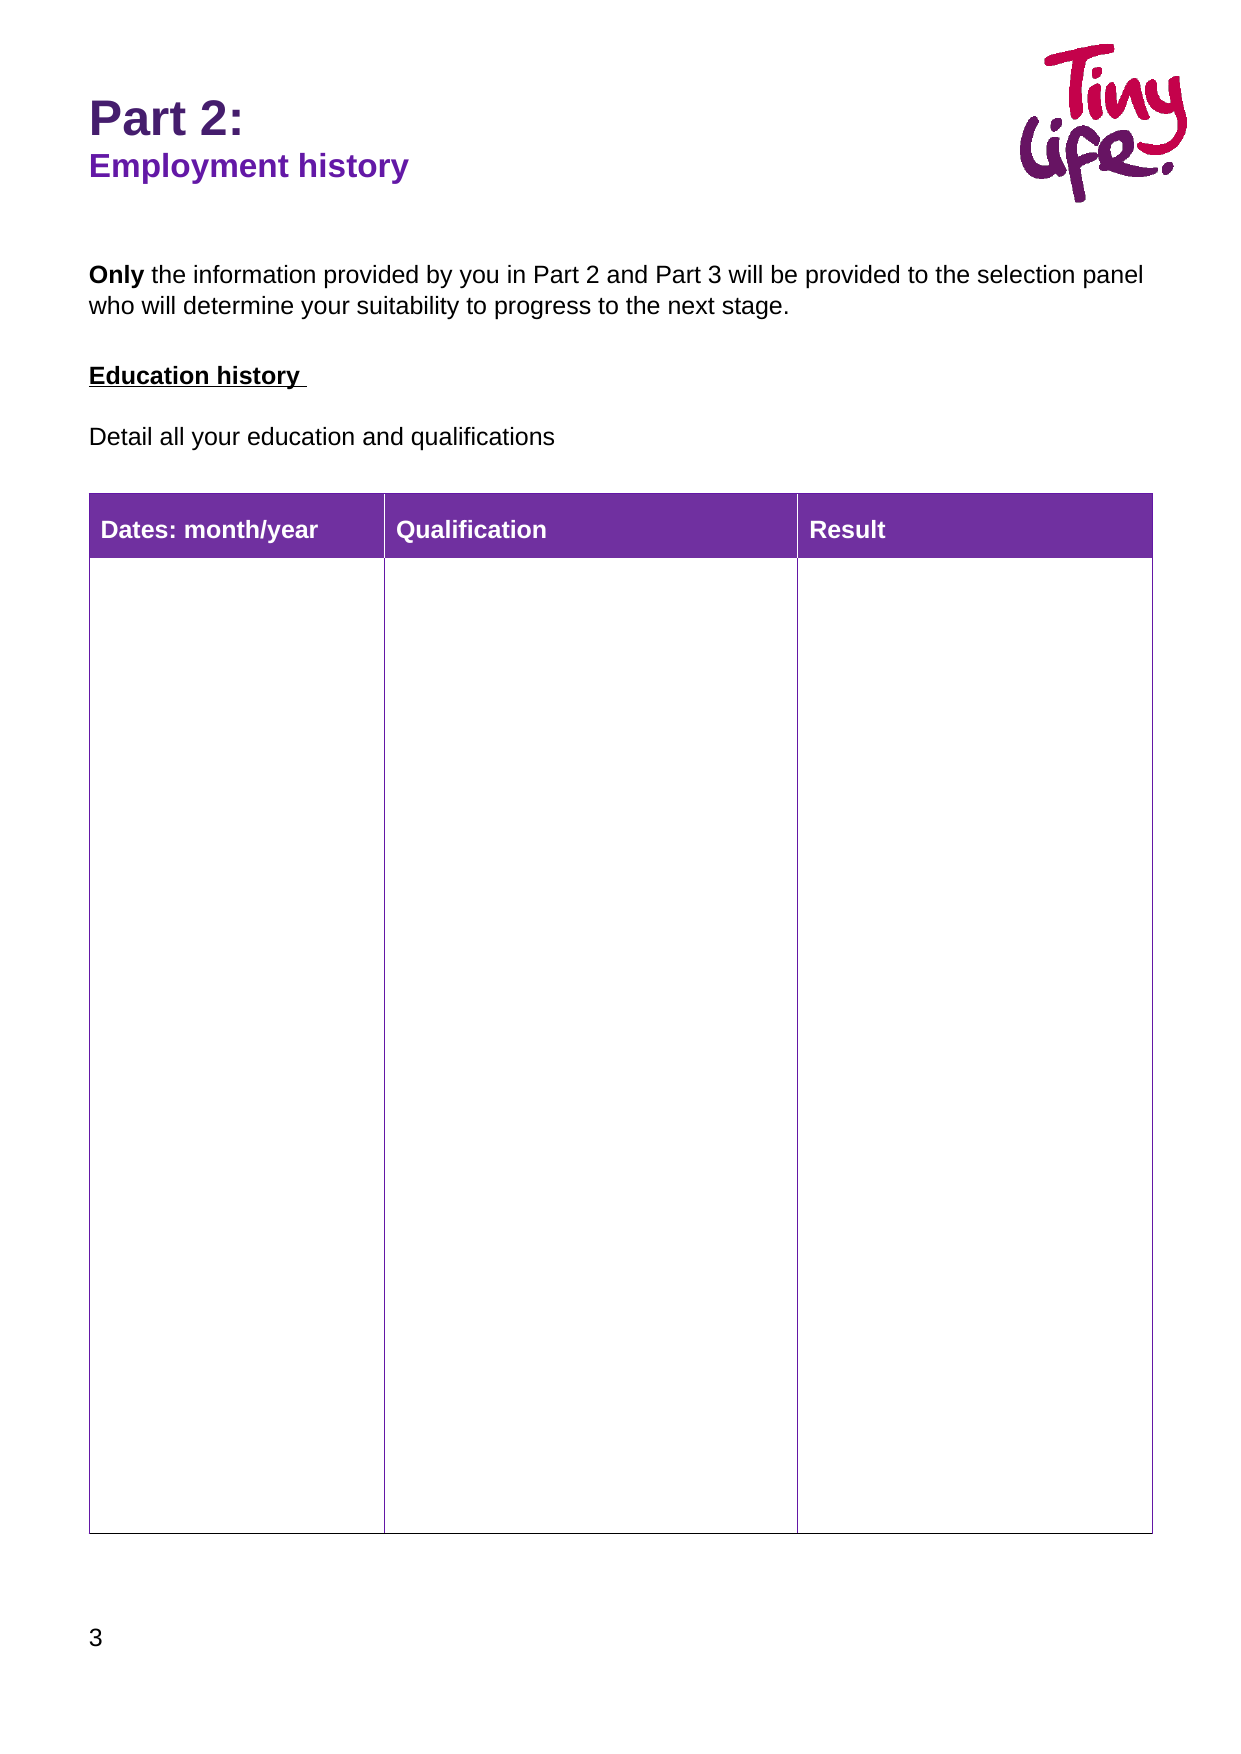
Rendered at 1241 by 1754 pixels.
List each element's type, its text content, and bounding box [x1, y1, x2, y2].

table_cell [90, 558, 384, 1533]
picture [1007, 24, 1199, 216]
subtitle Part 2: Employment history [89, 89, 1007, 184]
table_cell [385, 558, 797, 1533]
text Education history [89, 361, 1152, 390]
table_header Qualification [385, 494, 797, 558]
table_header Dates: month/year [90, 494, 384, 558]
text Detail all your education and qualifications [89, 421, 1152, 450]
table_header Result [798, 494, 1152, 558]
table_cell [798, 558, 1152, 1533]
text Only the information provided by you in Part 2 and Part 3 will be provided to the selection panel who will determine your suitability to progress to the next stage. [89, 259, 1152, 319]
